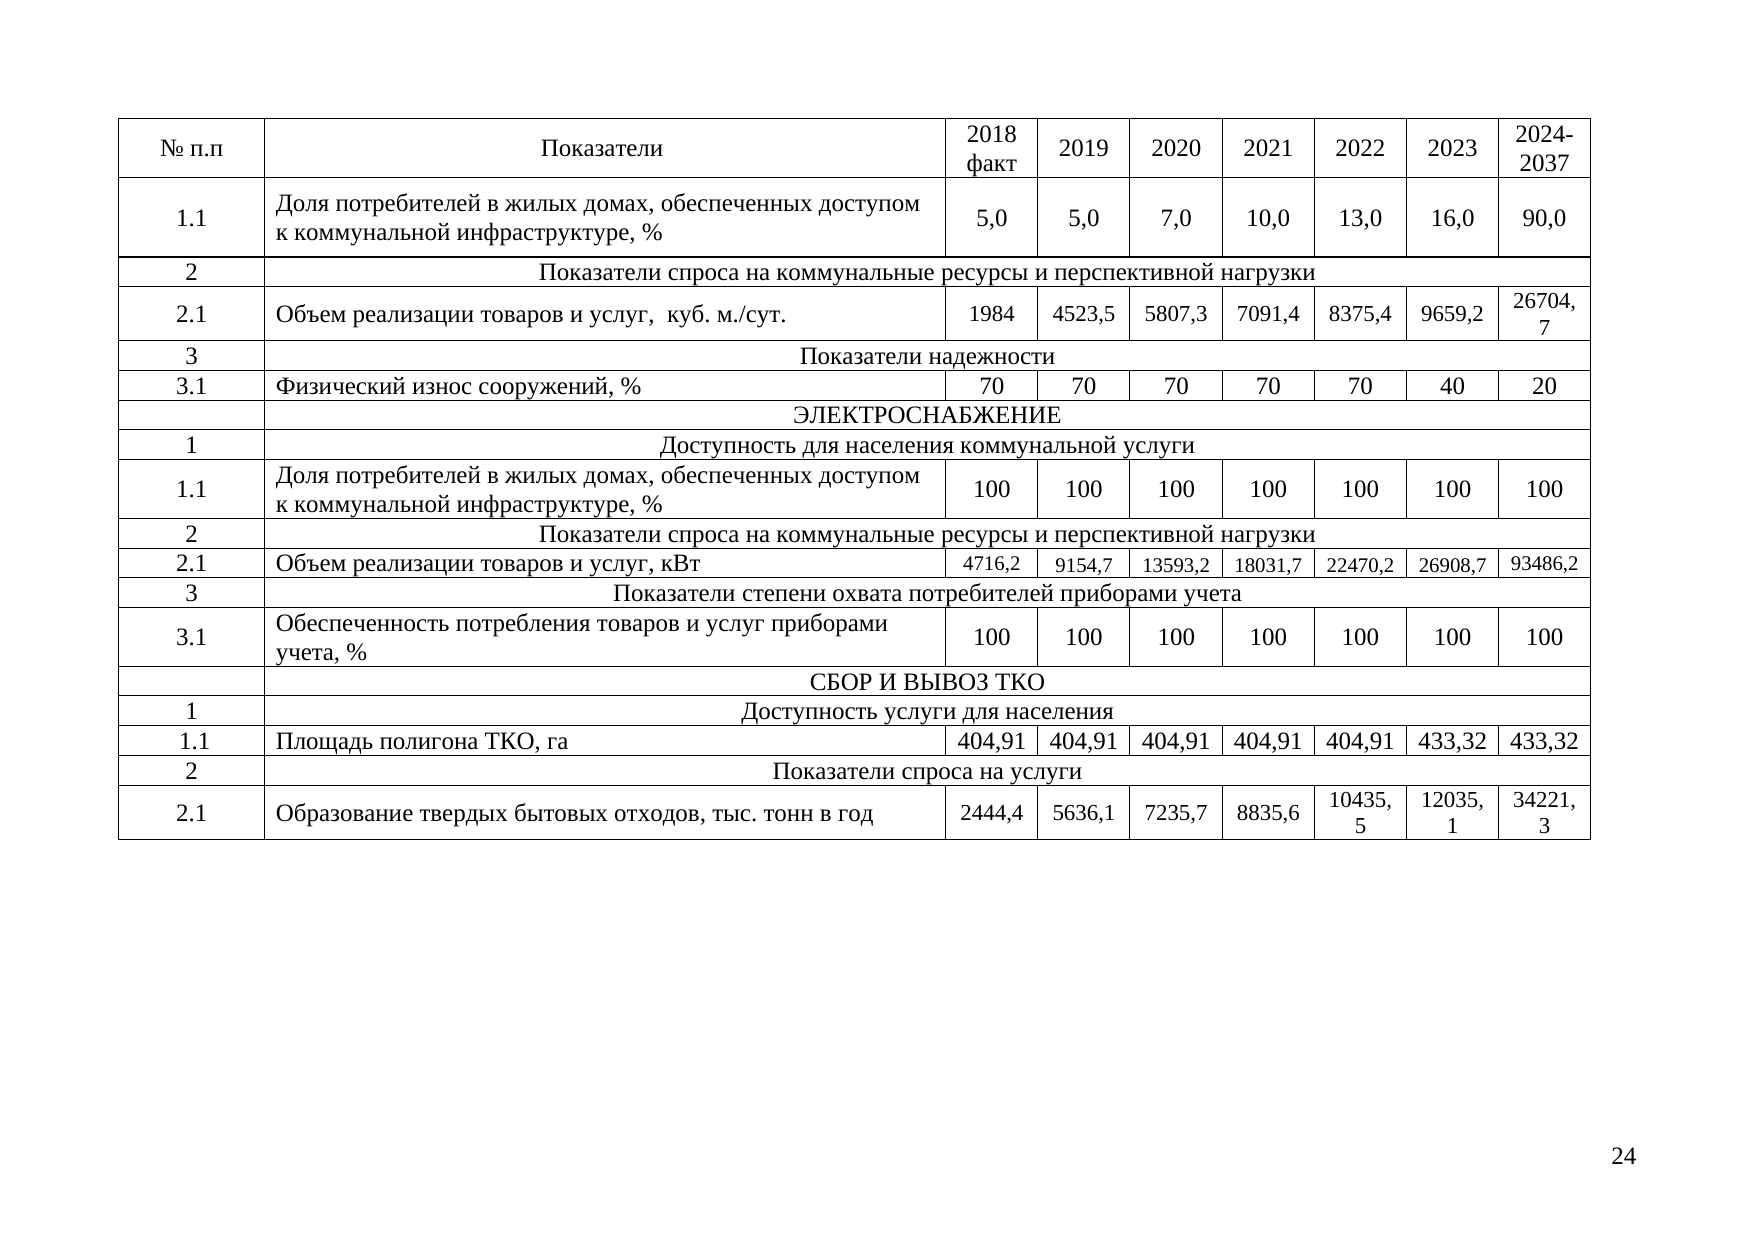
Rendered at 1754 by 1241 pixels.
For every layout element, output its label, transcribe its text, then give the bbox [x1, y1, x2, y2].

table_cell 70 [1223, 371, 1314, 399]
table_cell 404,91 [1130, 726, 1222, 755]
table_cell 70 [1315, 371, 1406, 399]
table_cell [119, 401, 264, 429]
table_cell Площадь полигона ТКО, га [265, 726, 945, 755]
table_cell 26704,7 [1499, 287, 1590, 340]
table_cell 9154,7 [1038, 549, 1129, 577]
table_cell ЭЛЕКТРОСНАБЖЕНИЕ [265, 401, 1590, 429]
table_cell 70 [1038, 371, 1129, 399]
table_cell 100 [1407, 608, 1498, 666]
table_cell Объем реализации товаров и услуг, кВт [265, 549, 945, 577]
table_cell Объем реализации товаров и услуг, куб. м./сут. [265, 287, 945, 340]
table_cell 100 [1038, 460, 1129, 518]
table_cell 2.1 [119, 287, 264, 340]
table_cell 100 [1223, 608, 1314, 666]
table_cell 7235,7 [1130, 786, 1222, 838]
table_cell 404,91 [946, 726, 1037, 755]
table_cell 3.1 [119, 371, 264, 399]
table_cell 2 [119, 519, 264, 547]
table_cell Обеспеченность потребления товаров и услуг приборами учета, % [265, 608, 945, 666]
table_cell Показатели спроса на коммунальные ресурсы и перспективной нагрузки [265, 519, 1590, 547]
table_cell 404,91 [1315, 726, 1406, 755]
table_cell Показатели степени охвата потребителей приборами учета [265, 578, 1590, 607]
table_header 2021 [1223, 119, 1314, 177]
table_cell 2.1 [119, 549, 264, 577]
table_cell Физический износ сооружений, % [265, 371, 945, 399]
table_header № п.п [119, 119, 264, 177]
table_cell 20 [1499, 371, 1590, 399]
table_cell 3.1 [119, 608, 264, 666]
table_header 2019 [1038, 119, 1129, 177]
table_cell 100 [1407, 460, 1498, 518]
table_cell 5,0 [1038, 178, 1129, 256]
table_cell Доступность услуги для населения [265, 696, 1590, 725]
table_cell 9659,2 [1407, 287, 1498, 340]
table_cell 13,0 [1315, 178, 1406, 256]
table_cell 100 [1223, 460, 1314, 518]
table_header 2022 [1315, 119, 1406, 177]
table_cell 433,32 [1407, 726, 1498, 755]
table_cell 3 [119, 341, 264, 370]
table_cell Доступность для населения коммунальной услуги [265, 430, 1590, 459]
table_header 2020 [1130, 119, 1222, 177]
table_cell 34221,3 [1499, 786, 1590, 838]
table_cell Показатели надежности [265, 341, 1590, 370]
table_cell 100 [1130, 608, 1222, 666]
table_cell 70 [1130, 371, 1222, 399]
table_cell 2444,4 [946, 786, 1037, 838]
table_cell 1 [119, 430, 264, 459]
table_cell 8375,4 [1315, 287, 1406, 340]
table_cell 18031,7 [1223, 549, 1314, 577]
table_cell 4523,5 [1038, 287, 1129, 340]
table_cell 5636,1 [1038, 786, 1129, 838]
table_cell 5,0 [946, 178, 1037, 256]
table_cell 16,0 [1407, 178, 1498, 256]
table_header 2018 факт [946, 119, 1037, 177]
table_cell 100 [946, 608, 1037, 666]
table_cell [119, 667, 264, 695]
table_cell Показатели спроса на услуги [265, 756, 1590, 785]
table_cell 1984 [946, 287, 1037, 340]
table_cell 433,32 [1499, 726, 1590, 755]
table_cell 100 [1499, 608, 1590, 666]
table_header Показатели [265, 119, 945, 177]
table_header 2024-2037 [1499, 119, 1590, 177]
table_cell 4716,2 [946, 549, 1037, 577]
table_cell 26908,7 [1407, 549, 1498, 577]
table_cell 404,91 [1038, 726, 1129, 755]
table_cell 100 [1130, 460, 1222, 518]
table_cell 10435,5 [1315, 786, 1406, 838]
table_cell 2.1 [119, 786, 264, 838]
table_cell 100 [1315, 608, 1406, 666]
table_cell 13593,2 [1130, 549, 1222, 577]
table_cell 1.1 [119, 178, 264, 256]
table_cell Показатели спроса на коммунальные ресурсы и перспективной нагрузки [265, 258, 1590, 286]
table_cell 3 [119, 578, 264, 607]
table_cell Доля потребителей в жилых домах, обеспеченных доступом к коммунальной инфраструктуре, % [265, 178, 945, 256]
table_cell 8835,6 [1223, 786, 1314, 838]
table_cell 93486,2 [1499, 549, 1590, 577]
table_cell 1 [119, 696, 264, 725]
table_cell 7,0 [1130, 178, 1222, 256]
table_cell 7091,4 [1223, 287, 1314, 340]
table_cell 12035,1 [1407, 786, 1498, 838]
table_cell 404,91 [1223, 726, 1314, 755]
table_cell 2 [119, 258, 264, 286]
table_cell 100 [1315, 460, 1406, 518]
table_cell 100 [946, 460, 1037, 518]
table_cell 40 [1407, 371, 1498, 399]
table_cell 100 [1038, 608, 1129, 666]
table_cell Образование твердых бытовых отходов, тыс. тонн в год [265, 786, 945, 838]
table_cell Доля потребителей в жилых домах, обеспеченных доступом к коммунальной инфраструктуре, % [265, 460, 945, 518]
table_cell 22470,2 [1315, 549, 1406, 577]
table_cell 1.1 [119, 460, 264, 518]
table_cell СБОР И ВЫВОЗ ТКО [265, 667, 1590, 695]
table_cell 100 [1499, 460, 1590, 518]
table_cell 2 [119, 756, 264, 785]
table_cell 70 [946, 371, 1037, 399]
table_header 2023 [1407, 119, 1498, 177]
table_cell 10,0 [1223, 178, 1314, 256]
table_cell 1.1 [119, 726, 264, 755]
table_cell 5807,3 [1130, 287, 1222, 340]
table_cell 90,0 [1499, 178, 1590, 256]
